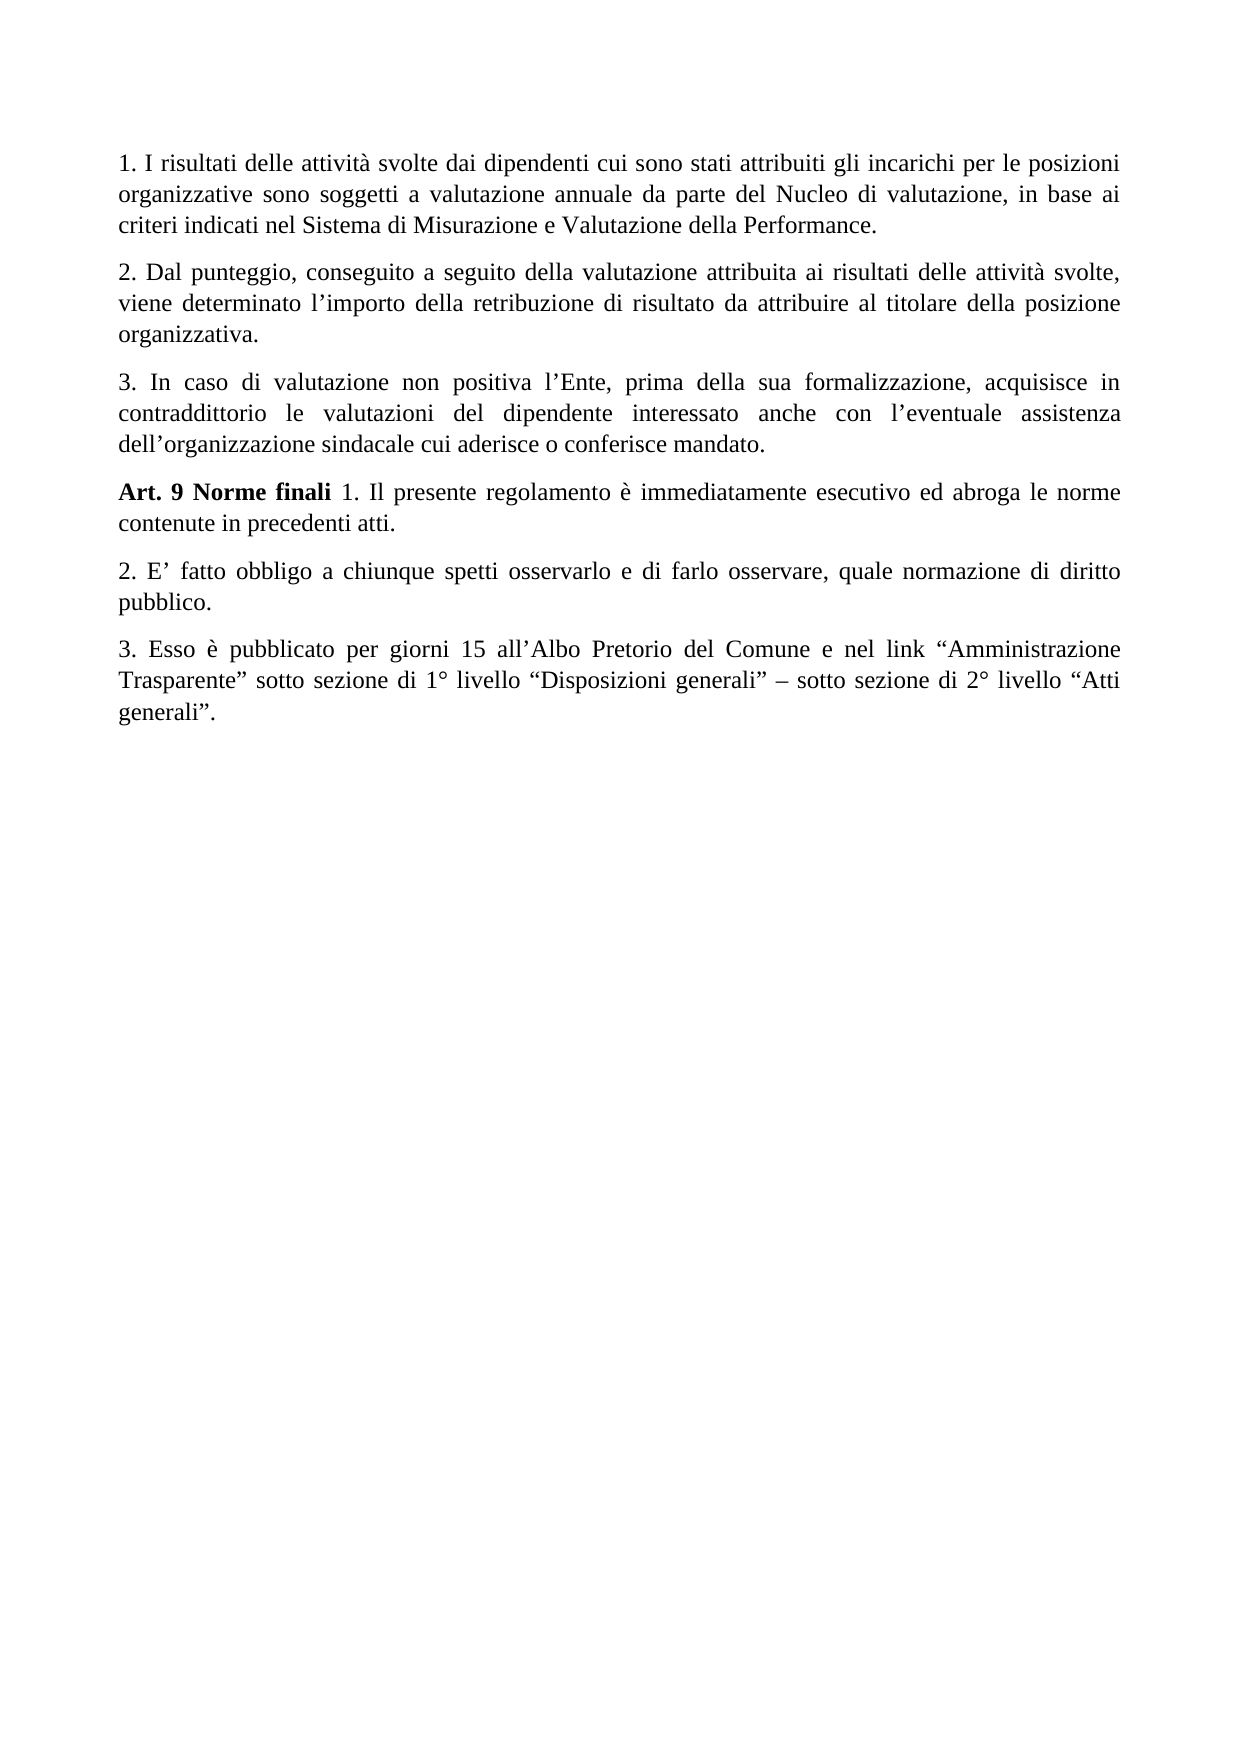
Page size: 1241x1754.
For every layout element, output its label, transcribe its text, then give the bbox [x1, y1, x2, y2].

text Art. 9 Norme finali 1. Il presente regolamento è immediatamente esecutivo ed abroga le norme contenute in precedenti atti. [118, 477, 1122, 537]
text 2. E’ fatto obbligo a chiunque spetti osservarlo e di farlo osservare, quale normazione di diritto pubblico. [118, 556, 1122, 616]
text 3. Esso è pubblicato per giorni 15 all’Albo Pretorio del Comune e nel link “Amministrazione Trasparente” sotto sezione di 1° livello “Disposizioni generali” – sotto sezione di 2° livello “Atti generali”. [118, 634, 1122, 725]
text 3. In caso di valutazione non positiva l’Ente, prima della sua formalizzazione, acquisisce in contraddittorio le valutazioni del dipendente interessato anche con l’eventuale assistenza dell’organizzazione sindacale cui aderisce o conferisce mandato. [118, 367, 1122, 458]
text 1. I risultati delle attività svolte dai dipendenti cui sono stati attribuiti gli incarichi per le posizioni organizzative sono soggetti a valutazione annuale da parte del Nucleo di valutazione, in base ai criteri indicati nel Sistema di Misurazione e Valutazione della Performance. [118, 148, 1122, 238]
text 2. Dal punteggio, conseguito a seguito della valutazione attribuita ai risultati delle attività svolte, viene determinato l’importo della retribuzione di risultato da attribuire al titolare della posizione organizzativa. [118, 257, 1122, 348]
